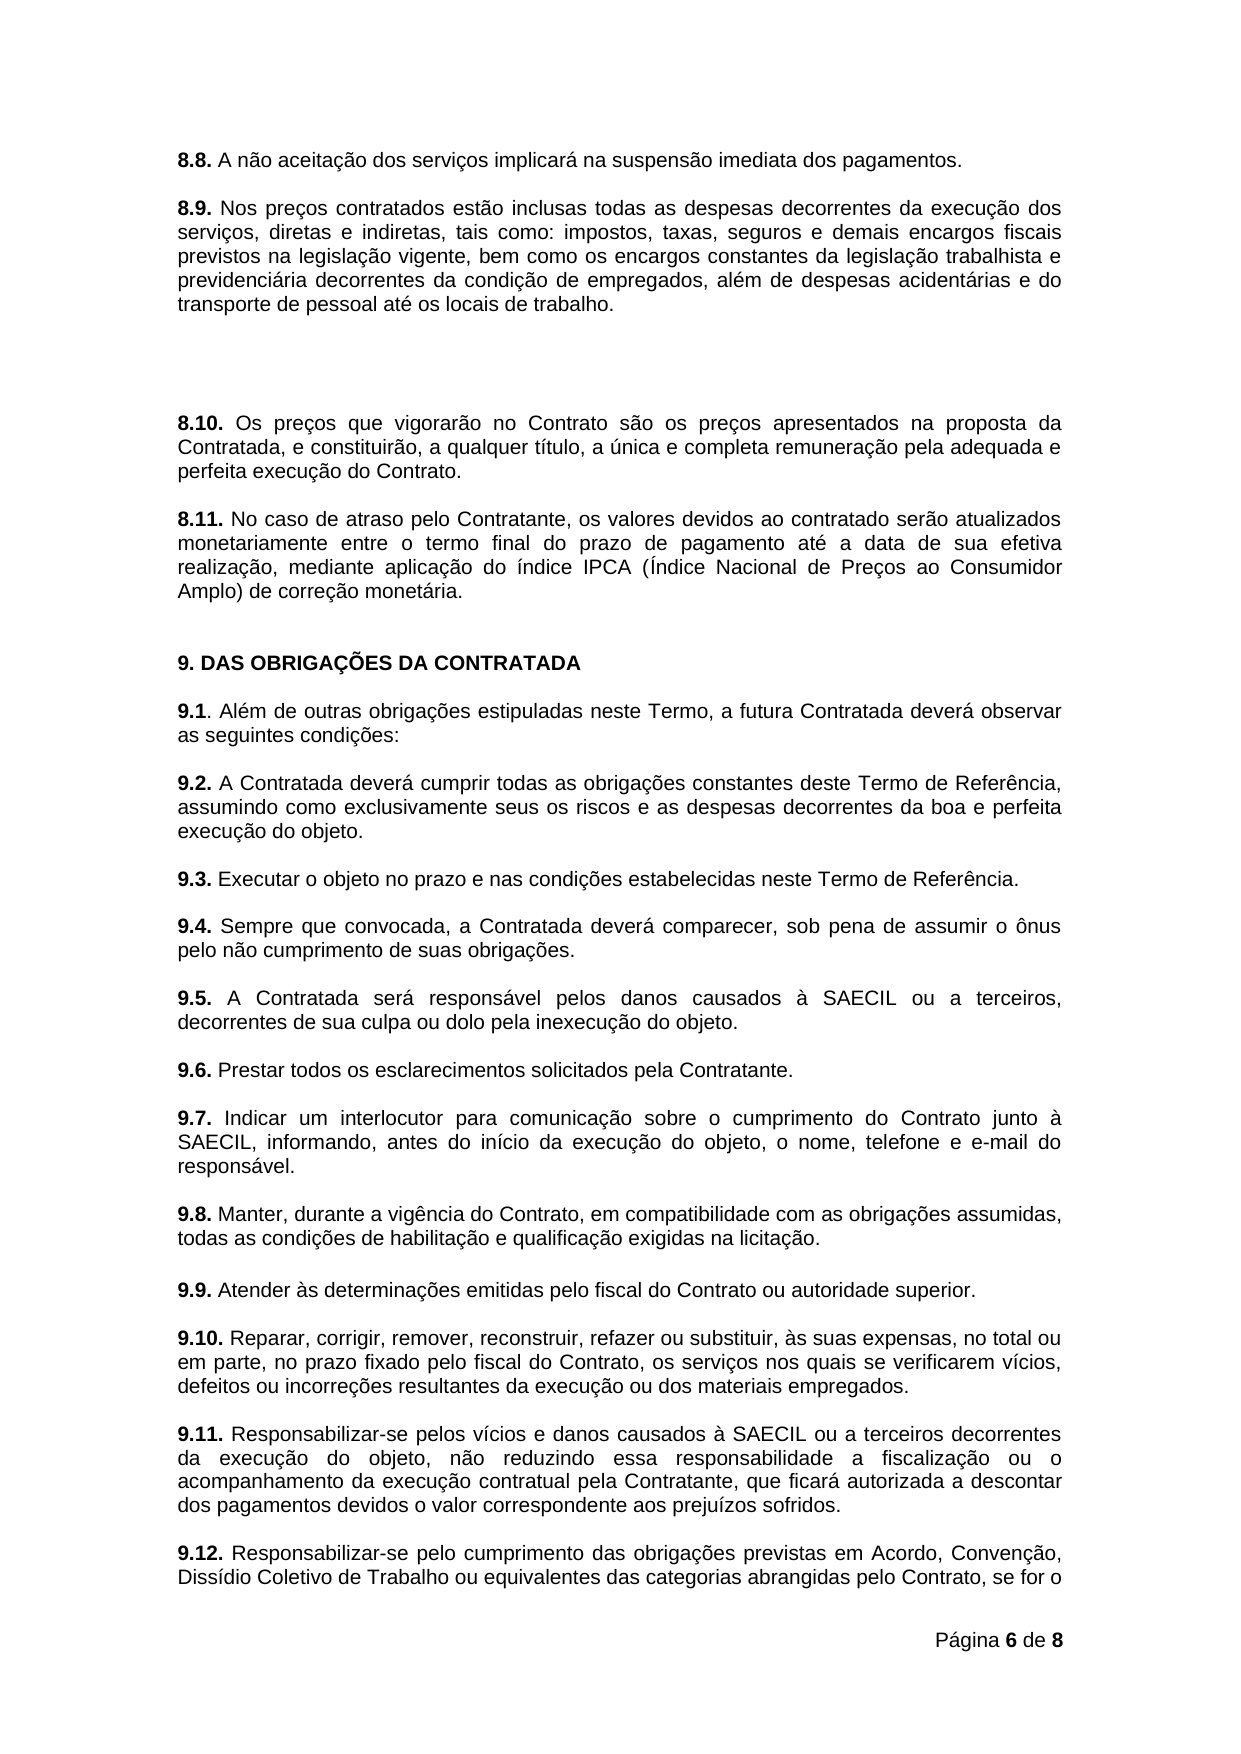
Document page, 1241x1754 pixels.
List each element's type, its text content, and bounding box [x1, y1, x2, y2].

text 9.2. A Contratada deverá cumprir todas as obrigações constantes deste Termo de Referência, assumindo como exclusivamente seus os riscos e as despesas decorrentes da boa e perfeita execução do objeto. [177, 771, 1063, 842]
text 9.3. Executar o objeto no prazo e nas condições estabelecidas neste Termo de Referência. [177, 866, 1063, 890]
text 9.8. Manter, durante a vigência do Contrato, em compatibilidade com as obrigações assumidas, todas as condições de habilitação e qualificação exigidas na licitação. [177, 1202, 1063, 1250]
text 9.5. A Contratada será responsável pelos danos causados à SAECIL ou a terceiros, decorrentes de sua culpa ou dolo pela inexecução do objeto. [177, 986, 1063, 1034]
text 9.10. Reparar, corrigir, remover, reconstruir, refazer ou substituir, às suas expensas, no total ou em parte, no prazo fixado pelo fiscal do Contrato, os serviços nos quais se verificarem vícios, defeitos ou incorreções resultantes da execução ou dos materiais empregados. [177, 1326, 1063, 1397]
text 9.4. Sempre que convocada, a Contratada deverá comparecer, sob pena de assumir o ônus pelo não cumprimento de suas obrigações. [177, 914, 1063, 962]
text 8.10. Os preços que vigorarão no Contrato são os preços apresentados na proposta da Contratada, e constituirão, a qualquer título, a única e completa remuneração pela adequada e perfeita execução do Contrato. [177, 411, 1063, 483]
text 8.11. No caso de atraso pelo Contratante, os valores devidos ao contratado serão atualizados monetariamente entre o termo final do prazo de pagamento até a data de sua efetiva realização, mediante aplicação do índice IPCA (Índice Nacional de Preços ao Consumidor Amplo) de correção monetária. [177, 507, 1063, 603]
text 9.6. Prestar todos os esclarecimentos solicitados pela Contratante. [177, 1058, 1063, 1082]
text 9.11. Responsabilizar-se pelos vícios e danos causados à SAECIL ou a terceiros decorrentes da execução do objeto, não reduzindo essa responsabilidade a fiscalização ou o acompanhamento da execução contratual pela Contratante, que ficará autorizada a descontar dos pagamentos devidos o valor correspondente aos prejuízos sofridos. [177, 1421, 1063, 1517]
text 9.7. Indicar um interlocutor para comunicação sobre o cumprimento do Contrato junto à SAECIL, informando, antes do início da execução do objeto, o nome, telefone e e-mail do responsável. [177, 1106, 1063, 1178]
text 8.9. Nos preços contratados estão inclusas todas as despesas decorrentes da execução dos serviços, diretas e indiretas, tais como: impostos, taxas, seguros e demais encargos fiscais previstos na legislação vigente, bem como os encargos constantes da legislação trabalhista e previdenciária decorrentes da condição de empregados, além de despesas acidentárias e do transporte de pessoal até os locais de trabalho. [177, 196, 1063, 315]
text 8.8. A não aceitação dos serviços implicará na suspensão imediata dos pagamentos. [177, 148, 1063, 172]
text 9. DAS OBRIGAÇÕES DA CONTRATADA [177, 651, 1063, 675]
text 9.1. Além de outras obrigações estipuladas neste Termo, a futura Contratada deverá observar as seguintes condições: [177, 699, 1063, 747]
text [177, 1541, 1063, 1589]
text 9.9. Atender às determinações emitidas pelo fiscal do Contrato ou autoridade superior. [177, 1278, 1063, 1302]
